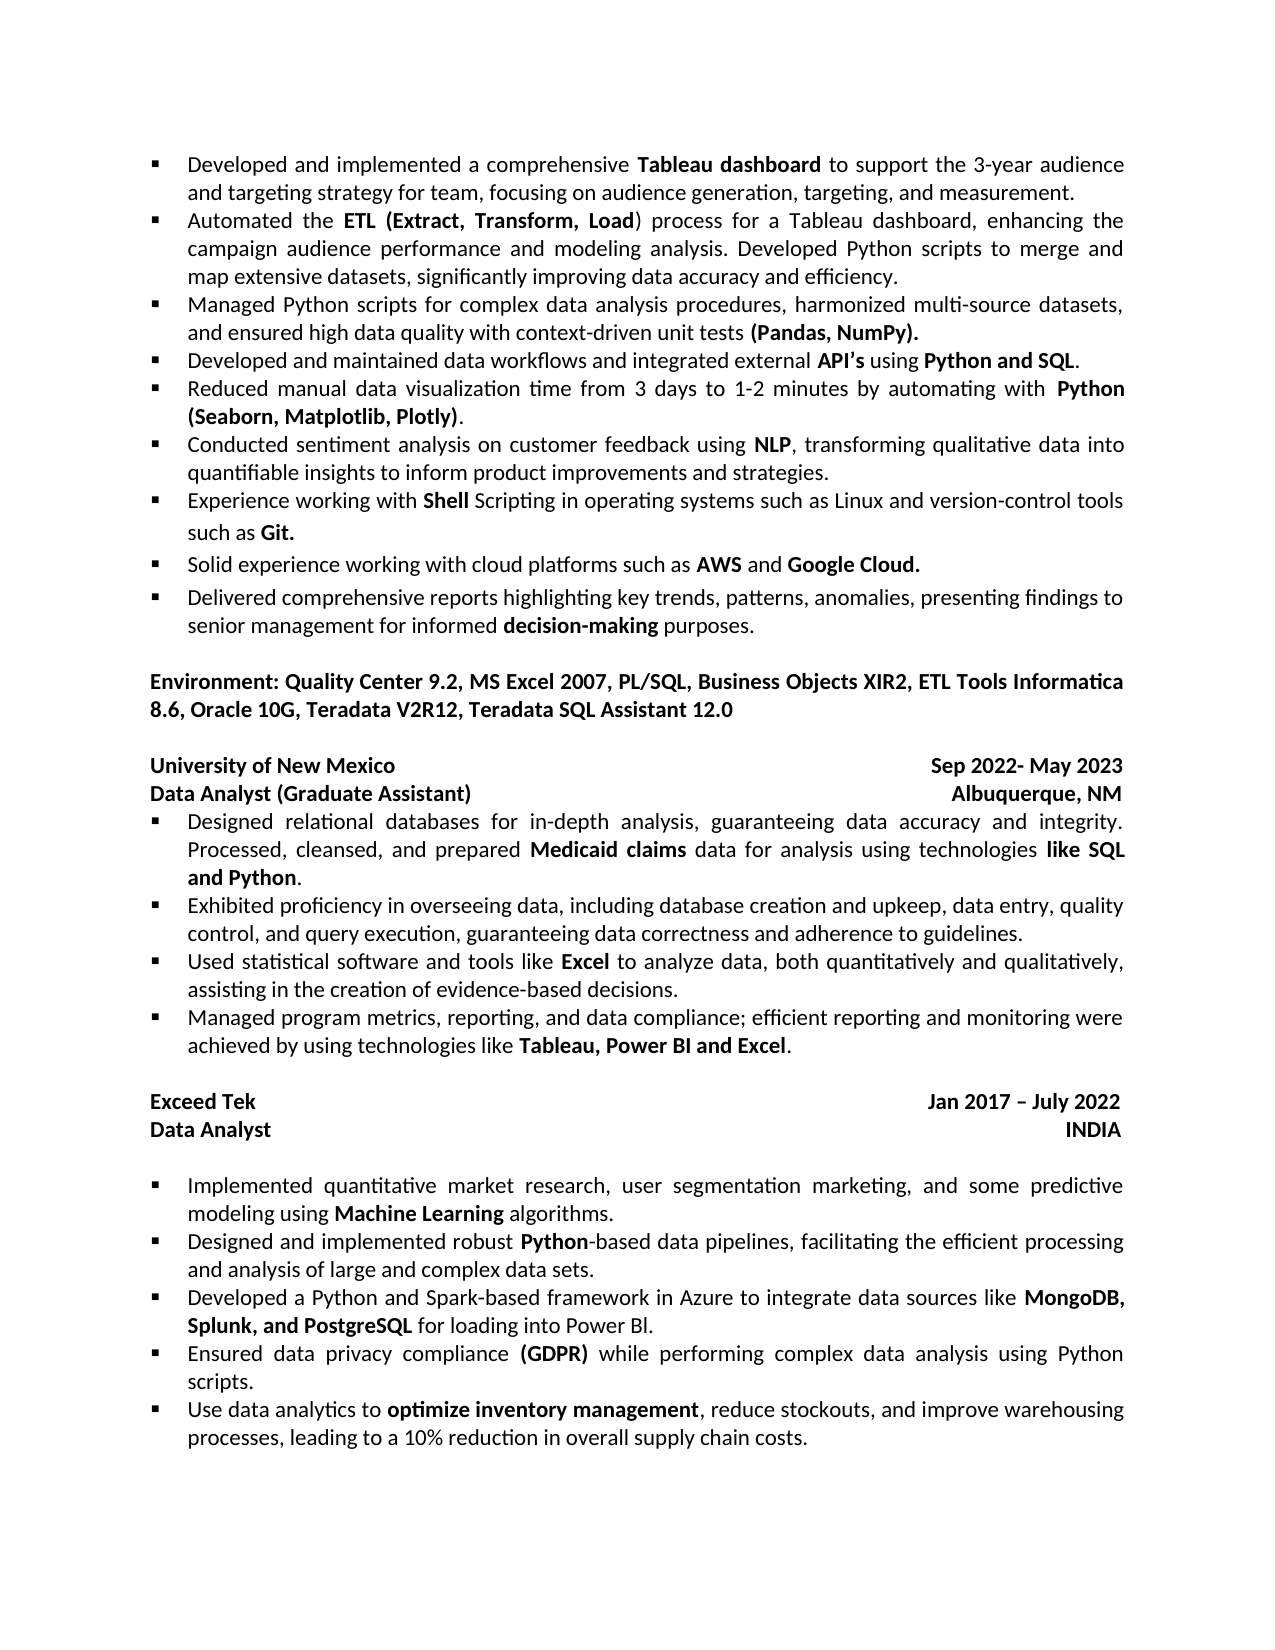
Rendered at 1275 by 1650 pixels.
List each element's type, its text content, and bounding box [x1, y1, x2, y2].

list Implemented quantitative market research, user segmentation marketing, and some predictive modeling using Machine Learning algorithms. [150, 1171, 1125, 1227]
list Managed program metrics, reporting, and data compliance; efficient reporting and monitoring were achieved by using technologies like Tableau, Power BI and Excel. [150, 1003, 1125, 1059]
list Developed a Python and Spark-based framework in Azure to integrate data sources like MongoDB, Splunk, and PostgreSQL for loading into Power Bl. [150, 1283, 1125, 1339]
list Designed relational databases for in-depth analysis, guaranteeing data accuracy and integrity. Processed, cleansed, and prepared Medicaid claims data for analysis using technologies like SQL and Python. [150, 807, 1125, 891]
text Exceed Tek Jan 2017 – July 2022 [150, 1087, 1125, 1115]
list Automated the ETL (Extract, Transform, Load) process for a Tableau dashboard, enhancing the campaign audience performance and modeling analysis. Developed Python scripts to merge and map extensive datasets, significantly improving data accuracy and efficiency. [150, 206, 1125, 290]
list Reduced manual data visualization time from 3 days to 1-2 minutes by automating with Python (Seaborn, Matplotlib, Plotly). [150, 374, 1125, 430]
text University of New Mexico Sep 2022- May 2023 [150, 751, 1125, 779]
list Conducted sentiment analysis on customer feedback using NLP, transforming qualitative data into quantifiable insights to inform product improvements and strategies. [150, 430, 1125, 486]
list Developed and implemented a comprehensive Tableau dashboard to support the 3-year audience and targeting strategy for team, focusing on audience generation, targeting, and measurement. [150, 150, 1125, 206]
list Exhibited proficiency in overseeing data, including database creation and upkeep, data entry, quality control, and query execution, guaranteeing data correctness and adherence to guidelines. [150, 891, 1125, 947]
text Data Analyst INDIA [150, 1115, 1125, 1143]
list Designed and implemented robust Python-based data pipelines, facilitating the efficient processing and analysis of large and complex data sets. [150, 1227, 1125, 1283]
list Managed Python scripts for complex data analysis procedures, harmonized multi-source datasets, and ensured high data quality with context-driven unit tests (Pandas, NumPy). [150, 290, 1125, 346]
list Use data analytics to optimize inventory management, reduce stockouts, and improve warehousing processes, leading to a 10% reduction in overall supply chain costs. [150, 1395, 1125, 1451]
list Used statistical software and tools like Excel to analyze data, both quantitatively and qualitatively, assisting in the creation of evidence-based decisions. [150, 947, 1125, 1003]
list Developed and maintained data workflows and integrated external API’s using Python and SQL. [150, 346, 1125, 374]
list Solid experience working with cloud platforms such as AWS and Google Cloud. [150, 551, 1125, 579]
text Environment: Quality Center 9.2, MS Excel 2007, PL/SQL, Business Objects XIR2, ETL Tools Informatica 8.6, Oracle 10G, Teradata V2R12, Teradata SQL Assistant 12.0 [150, 667, 1125, 723]
list Ensured data privacy compliance (GDPR) while performing complex data analysis using Python scripts. [150, 1339, 1125, 1395]
list Experience working with Shell Scripting in operating systems such as Linux and version-control tools such as Git. [150, 486, 1125, 546]
list Delivered comprehensive reports highlighting key trends, patterns, anomalies, presenting findings to senior management for informed decision-making purposes. [150, 583, 1125, 639]
text Data Analyst (Graduate Assistant) Albuquerque, NM [150, 779, 1125, 807]
